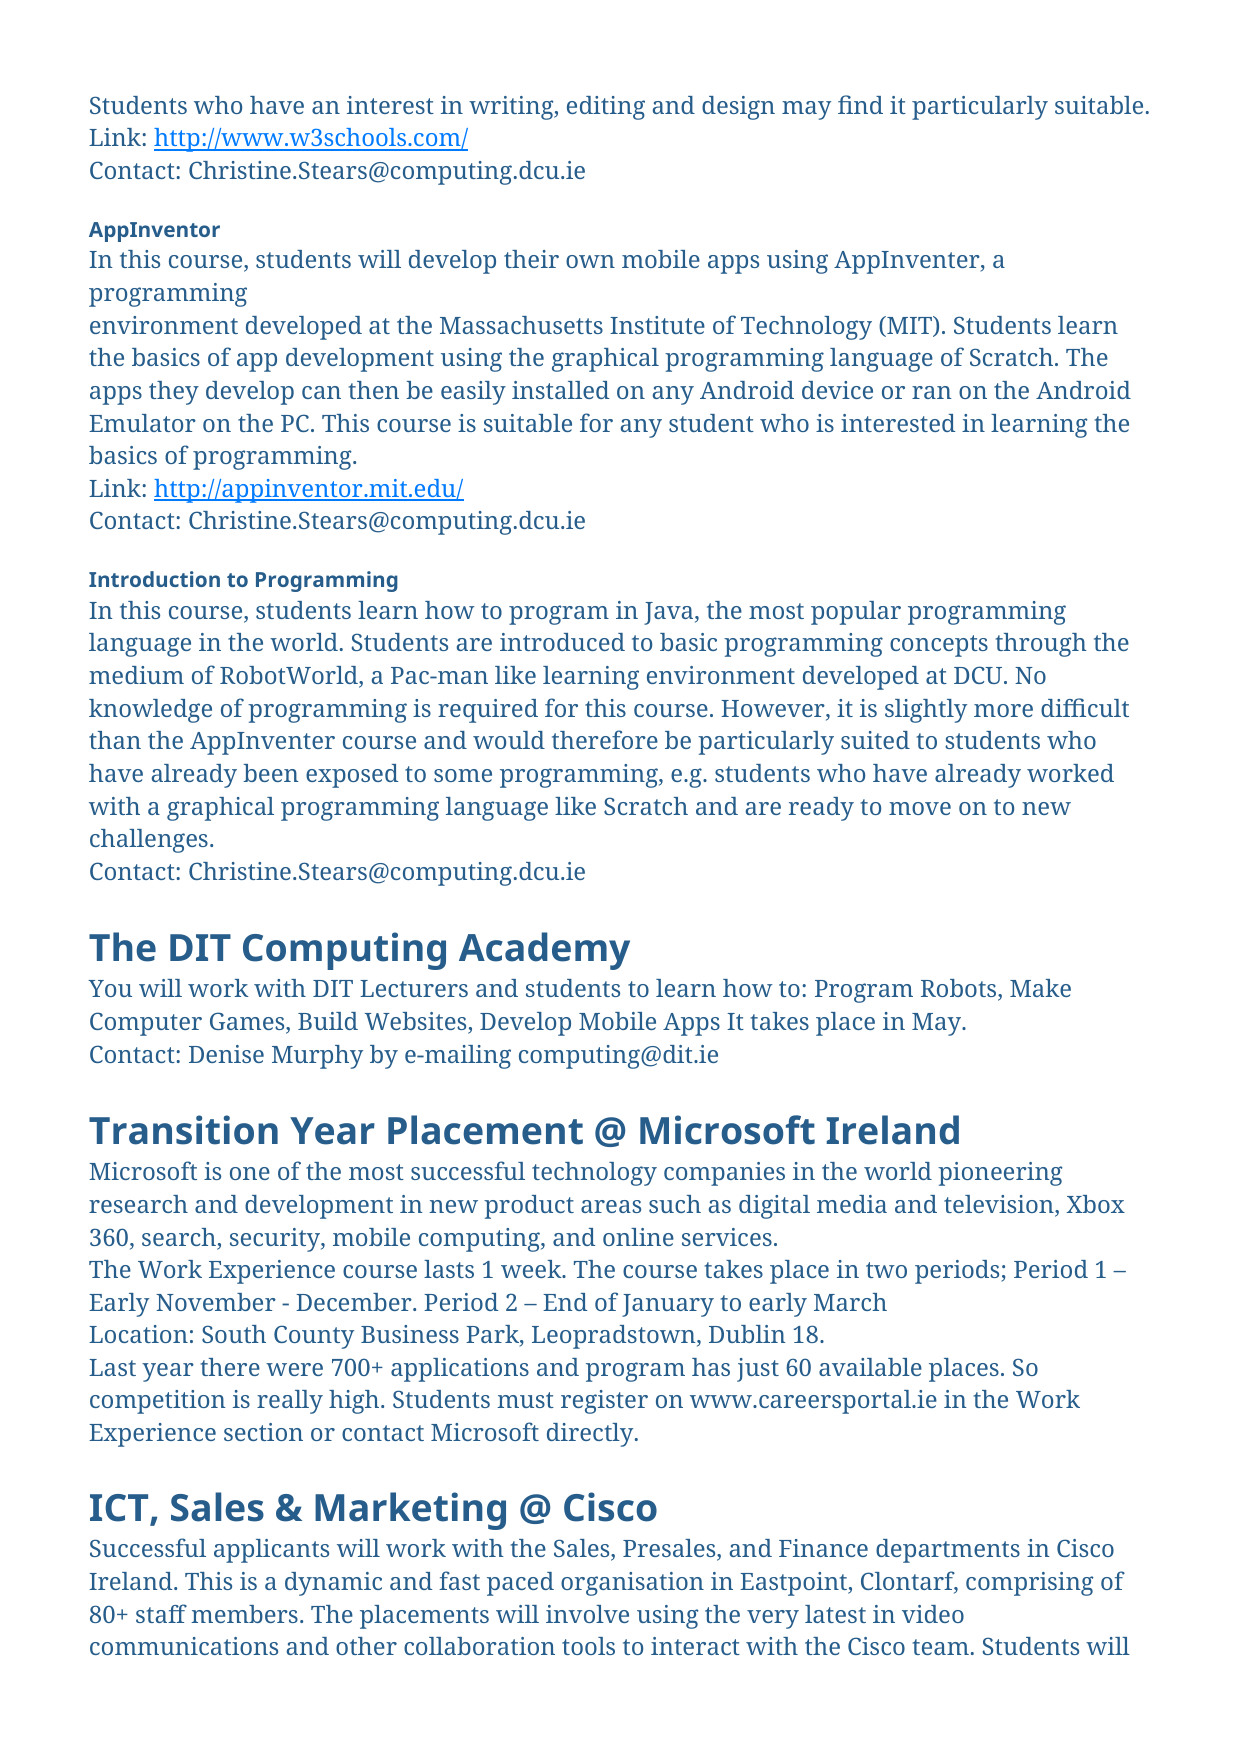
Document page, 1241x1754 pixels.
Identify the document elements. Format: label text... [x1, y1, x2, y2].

text Microsoft is one of the most successful technology companies in the world pioneering research and development in new product areas such as digital media and television, Xbox 360, search, security, mobile computing, and online services. The Work Experience course lasts 1 week. The course takes place in two periods; Period 1 – Early November - December. Period 2 – End of January to early March Location: South County Business Park, Leopradstown, Dublin 18. [89, 1155, 1152, 1351]
text AppInventor [89, 215, 1152, 243]
text Last year there were 700+ applications and program has just 60 available places. So competition is really high. Students must register on www.careersportal.ie in the Work Experience section or contact Microsoft directly. [89, 1351, 1152, 1448]
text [89, 89, 1152, 154]
text You will work with DIT Lecturers and students to learn how to: Program Robots, Make Computer Games, Build Websites, Develop Mobile Apps It takes place in May. [89, 972, 1152, 1037]
text Introduction to Programming [89, 565, 1152, 594]
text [89, 1532, 1152, 1663]
text Contact: Denise Murphy by e-mailing computing@dit.ie [89, 1037, 1152, 1070]
text ICT, Sales & Marketing @ Cisco [89, 1481, 1152, 1532]
text In this course, students learn how to program in Java, the most popular programming language in the world. Students are introduced to basic programming concepts through the medium of RobotWorld, a Pac-man like learning environment developed at DCU. No knowledge of programming is required for this course. However, it is slightly more difficult than the AppInventer course and would therefore be particularly suited to students who have already been exposed to some programming, e.g. students who have already worked with a graphical programming language like Scratch and are ready to move on to new challenges. Contact: Christine.Stears@computing.dcu.ie [89, 594, 1152, 887]
text Contact: Christine.Stears@computing.dcu.ie [89, 504, 1152, 537]
text Contact: Christine.Stears@computing.dcu.ie [89, 154, 1152, 186]
text The DIT Computing Academy [89, 921, 1152, 972]
text Transition Year Placement @ Microsoft Ireland [89, 1104, 1152, 1155]
text In this course, students will develop their own mobile apps using AppInventer, a programming environment developed at the Massachusetts Institute of Technology (MIT). Students learn the basics of app development using the graphical programming language of Scratch. The apps they develop can then be easily installed on any Android device or ran on the Android Emulator on the PC. This course is suitable for any student who is interested in learning the basics of programming. Link: http://appinventor.mit.edu/ [89, 243, 1152, 504]
